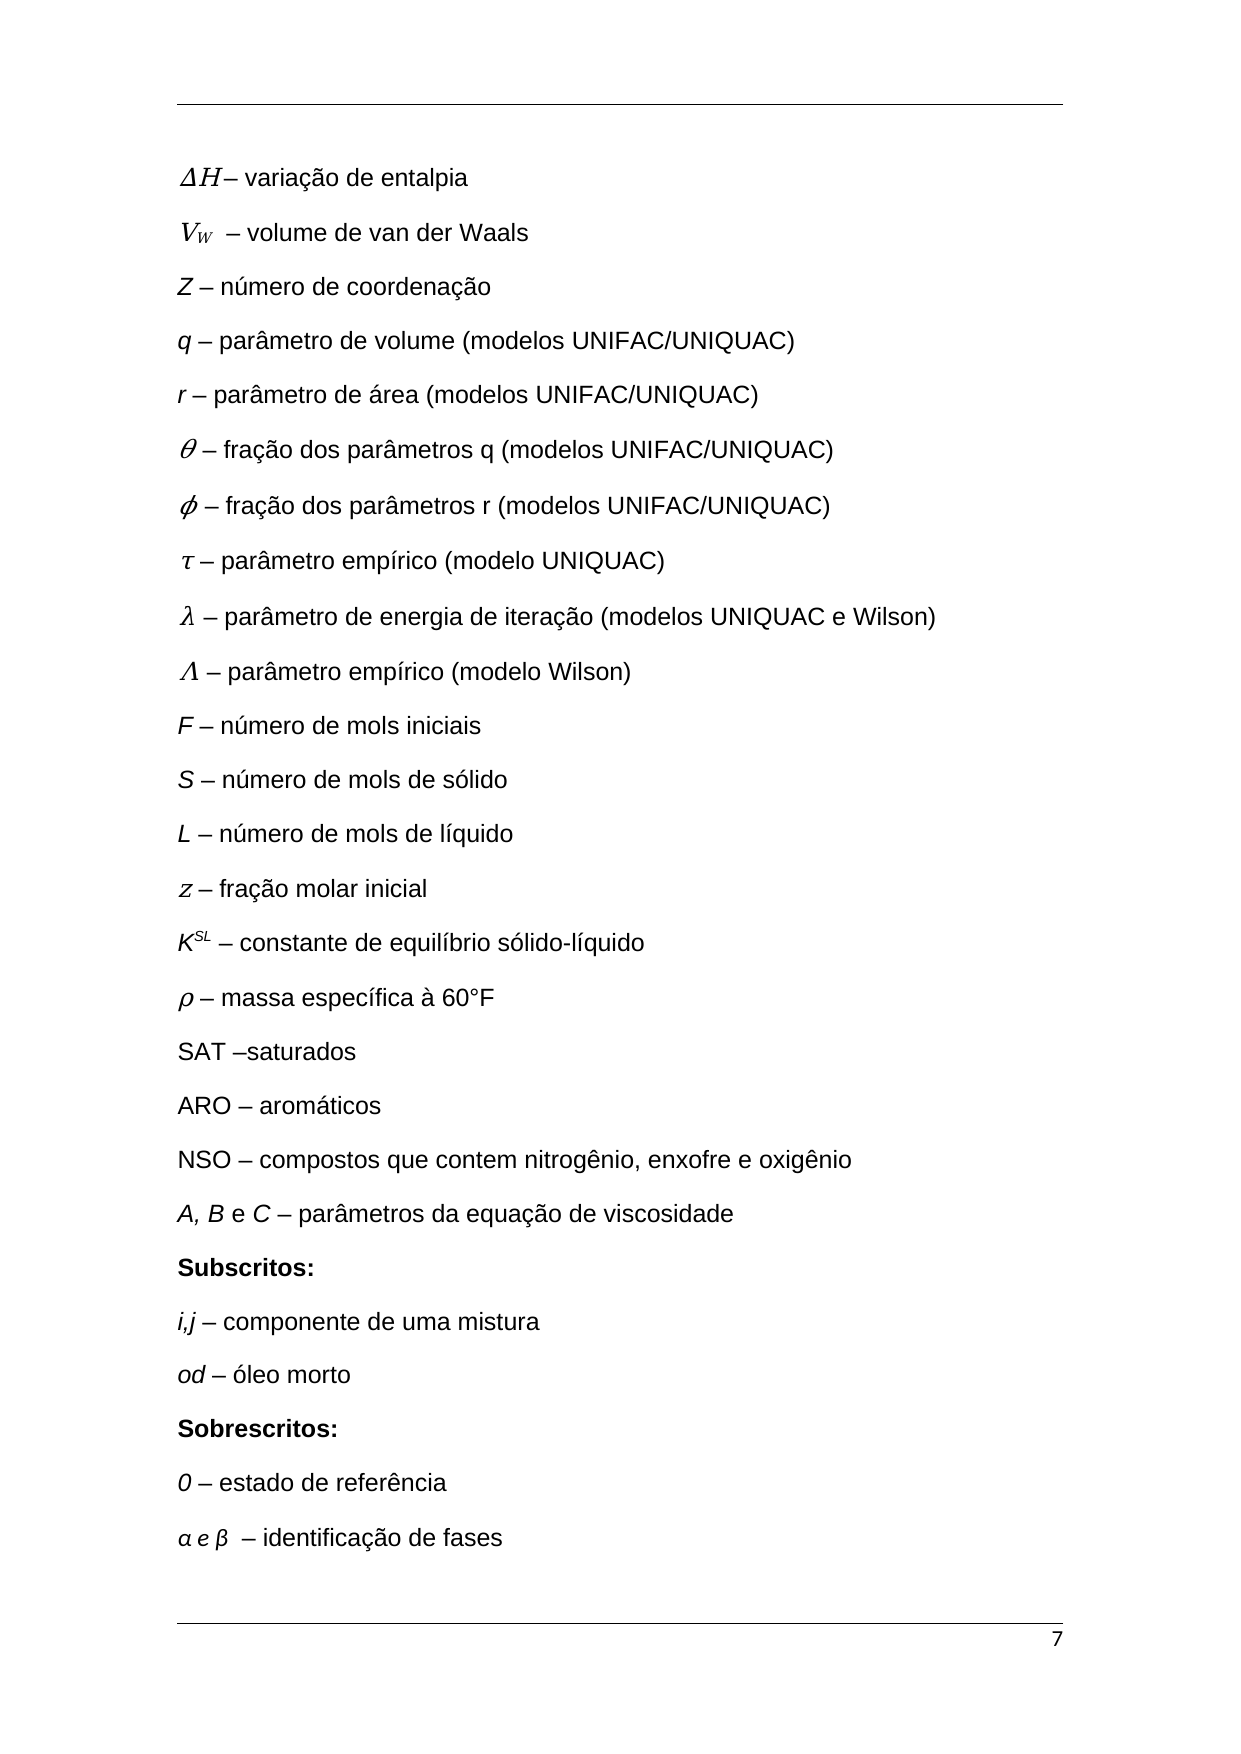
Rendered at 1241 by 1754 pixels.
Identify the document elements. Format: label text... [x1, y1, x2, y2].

text α e β – identificação de fases [177, 1522, 1063, 1552]
text S – número de mols de sólido [177, 765, 1063, 793]
text ρ – massa específica à 60°F [177, 982, 1063, 1012]
text Λ – parâmetro empírico (modelo Wilson) [177, 656, 1063, 686]
text z – fração molar inicial [177, 872, 1063, 903]
text NSO – compostos que contem nitrogênio, enxofre e oxigênio [177, 1145, 1063, 1174]
text 𝜙 – fração dos parâmetros r (modelos UNIFAC/UNIQUAC) [177, 489, 1063, 519]
text ΔH – variação de entalpia [177, 161, 1063, 192]
text Z – número de coordenação [177, 272, 1063, 301]
text Subscritos: [177, 1253, 1063, 1281]
text q – parâmetro de volume (modelos UNIFAC/UNIQUAC) [177, 326, 1063, 355]
text ARO – aromáticos [177, 1091, 1063, 1120]
text τ – parâmetro empírico (modelo UNIQUAC) [177, 545, 1063, 575]
text r – parâmetro de área (modelos UNIFAC/UNIQUAC) [177, 380, 1063, 409]
text 𝜃 – fração dos parâmetros q (modelos UNIFAC/UNIQUAC) [177, 434, 1063, 464]
text F – número de mols iniciais [177, 711, 1063, 740]
text L – número de mols de líquido [177, 819, 1063, 847]
text A, B e C – parâmetros da equação de viscosidade [177, 1199, 1063, 1227]
text Sobrescritos: [177, 1414, 1063, 1443]
text od – óleo morto [177, 1360, 1063, 1389]
text VW – volume de van der Waals [177, 217, 1063, 247]
text 0 – estado de referência [177, 1468, 1063, 1497]
text λ – parâmetro de energia de iteração (modelos UNIQUAC e Wilson) [177, 600, 1063, 630]
text SAT –saturados [177, 1037, 1063, 1066]
text i,j – componente de uma mistura [177, 1306, 1063, 1335]
text KSL – constante de equilíbrio sólido-líquido [177, 928, 1063, 957]
